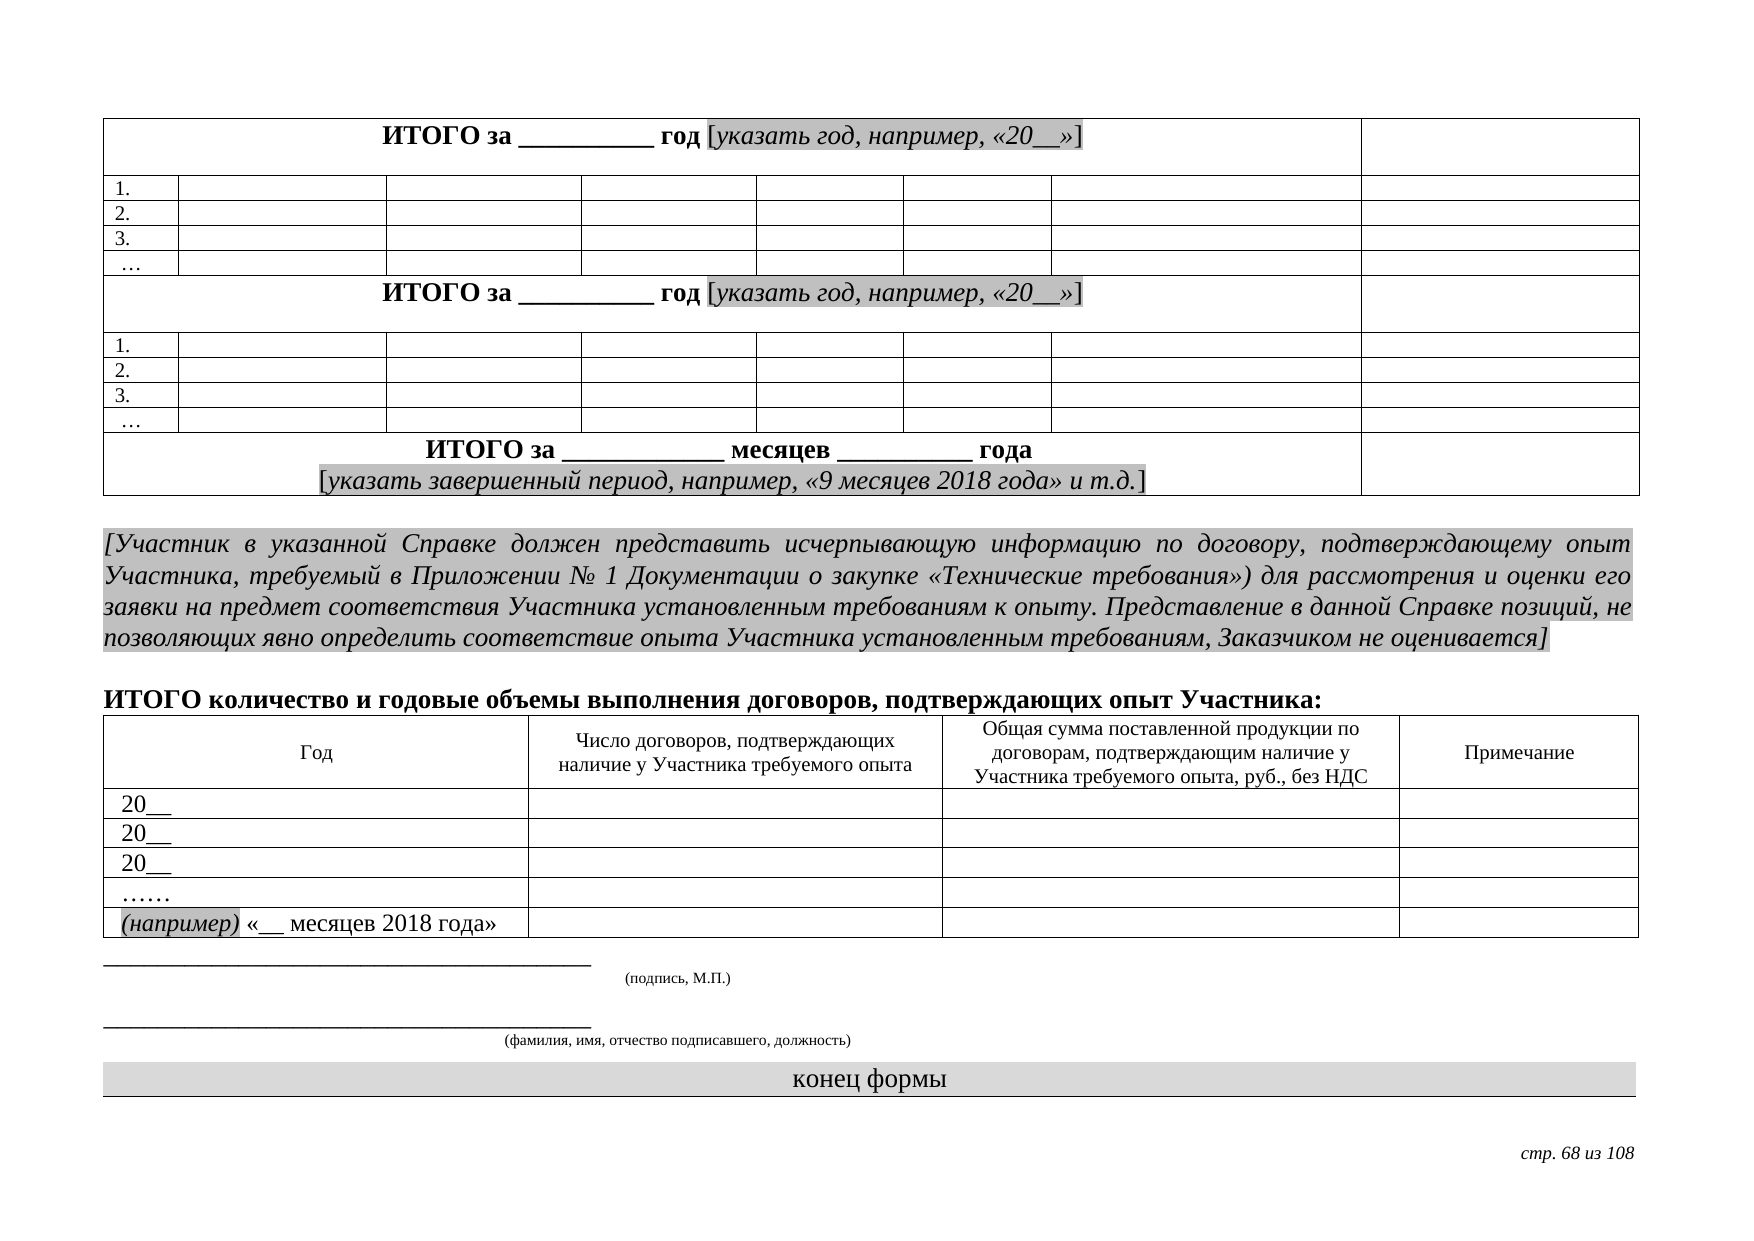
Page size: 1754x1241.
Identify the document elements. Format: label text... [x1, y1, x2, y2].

table_cell [1052, 383, 1361, 407]
table_cell [387, 176, 581, 200]
table_cell [1400, 848, 1638, 877]
table_cell [529, 848, 942, 877]
table_cell [387, 358, 581, 382]
table_cell [757, 333, 903, 357]
table_cell [582, 408, 756, 432]
table_cell [1362, 383, 1639, 407]
text (фамилия, имя, отчество подписавшего, должность) [103, 1031, 1252, 1062]
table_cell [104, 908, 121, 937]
table_cell [757, 201, 903, 225]
table_cell [943, 789, 1399, 817]
table_cell [943, 908, 1399, 937]
table_cell … [104, 408, 178, 432]
table_cell [904, 226, 1051, 250]
table_cell [179, 408, 386, 432]
table_cell [1362, 408, 1639, 432]
table_cell [1052, 408, 1361, 432]
table_cell [904, 176, 1051, 200]
text конец формы [103, 1062, 1636, 1096]
table_cell [943, 878, 1399, 907]
table_cell [943, 819, 1399, 847]
table_cell [1362, 201, 1639, 225]
table_cell [582, 176, 756, 200]
table_cell [1052, 176, 1361, 200]
table_header Примечание [1400, 716, 1638, 788]
table_cell [179, 358, 386, 382]
table_cell [1362, 276, 1639, 332]
table_cell [1362, 333, 1639, 357]
table_cell [179, 176, 386, 200]
table_cell [904, 383, 1051, 407]
table_cell [757, 383, 903, 407]
table_cell [529, 908, 942, 937]
table_cell [529, 878, 942, 907]
table_cell [529, 819, 942, 847]
table_cell [904, 333, 1051, 357]
table_cell [904, 201, 1051, 225]
table_cell [179, 251, 386, 275]
table_cell [179, 333, 386, 357]
table_cell [387, 226, 581, 250]
table_cell [179, 226, 386, 250]
table_cell [104, 201, 178, 225]
table_cell [1400, 789, 1638, 817]
table_cell [904, 358, 1051, 382]
table_cell [387, 408, 581, 432]
table_cell [104, 383, 178, 407]
table_cell [1362, 358, 1639, 382]
table_cell [387, 251, 581, 275]
table_cell [179, 201, 386, 225]
table_cell [1362, 433, 1639, 495]
text ИТОГО количество и годовые объемы выполнения договоров, подтверждающих опыт Участника: [103, 683, 1636, 714]
table_cell [529, 789, 942, 817]
table_cell [1400, 908, 1638, 937]
table_cell [104, 226, 178, 250]
table_cell [104, 176, 178, 200]
table_cell [582, 358, 756, 382]
table_cell (например) «__ месяцев 2018 года» [240, 908, 528, 937]
table_cell [757, 226, 903, 250]
table_cell [757, 251, 903, 275]
table_cell [387, 333, 581, 357]
table_header Общая сумма поставленной продукции по договорам, подтверждающим наличие у Участника требуемого опыта, руб., без НДС [943, 716, 1399, 788]
table_cell 20__ [104, 789, 528, 817]
table_cell [1362, 226, 1639, 250]
table_cell [943, 848, 1399, 877]
table_cell [179, 383, 386, 407]
table_cell [582, 201, 756, 225]
table_cell 20__ [104, 819, 528, 847]
text ____________________________________ [103, 1000, 1636, 1031]
table_cell [1052, 251, 1361, 275]
table_cell [757, 408, 903, 432]
table_cell [582, 251, 756, 275]
table_cell [1362, 251, 1639, 275]
table_cell …… [104, 878, 528, 907]
table_cell [1362, 119, 1639, 175]
table_cell [757, 358, 903, 382]
table_cell … [104, 251, 178, 275]
table_cell [104, 358, 178, 382]
table_header Год [104, 716, 528, 788]
text (подпись, М.П.) [103, 969, 1252, 1000]
table_cell [1052, 226, 1361, 250]
table_cell [1362, 176, 1639, 200]
table_cell [1052, 333, 1361, 357]
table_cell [104, 119, 1361, 175]
table_cell [582, 383, 756, 407]
table_cell [387, 201, 581, 225]
table_cell [1052, 358, 1361, 382]
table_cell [104, 276, 1361, 332]
table_cell [757, 176, 903, 200]
table_cell [904, 251, 1051, 275]
table_cell 20__ [104, 848, 528, 877]
table_cell [387, 383, 581, 407]
table_cell [582, 226, 756, 250]
table_cell [1400, 819, 1638, 847]
table_cell [1052, 201, 1361, 225]
table_cell ИТОГО за ____________ месяцев __________ года [указать завершенный период, например, «9 месяцев 2018 года» и т.д.] [104, 433, 1361, 495]
table_cell [582, 333, 756, 357]
table_cell [904, 408, 1051, 432]
table_cell [104, 333, 178, 357]
table_header Число договоров, подтверждающих наличие у Участника требуемого опыта [529, 716, 942, 788]
text ____________________________________ [103, 938, 1636, 969]
table_cell [1400, 878, 1638, 907]
